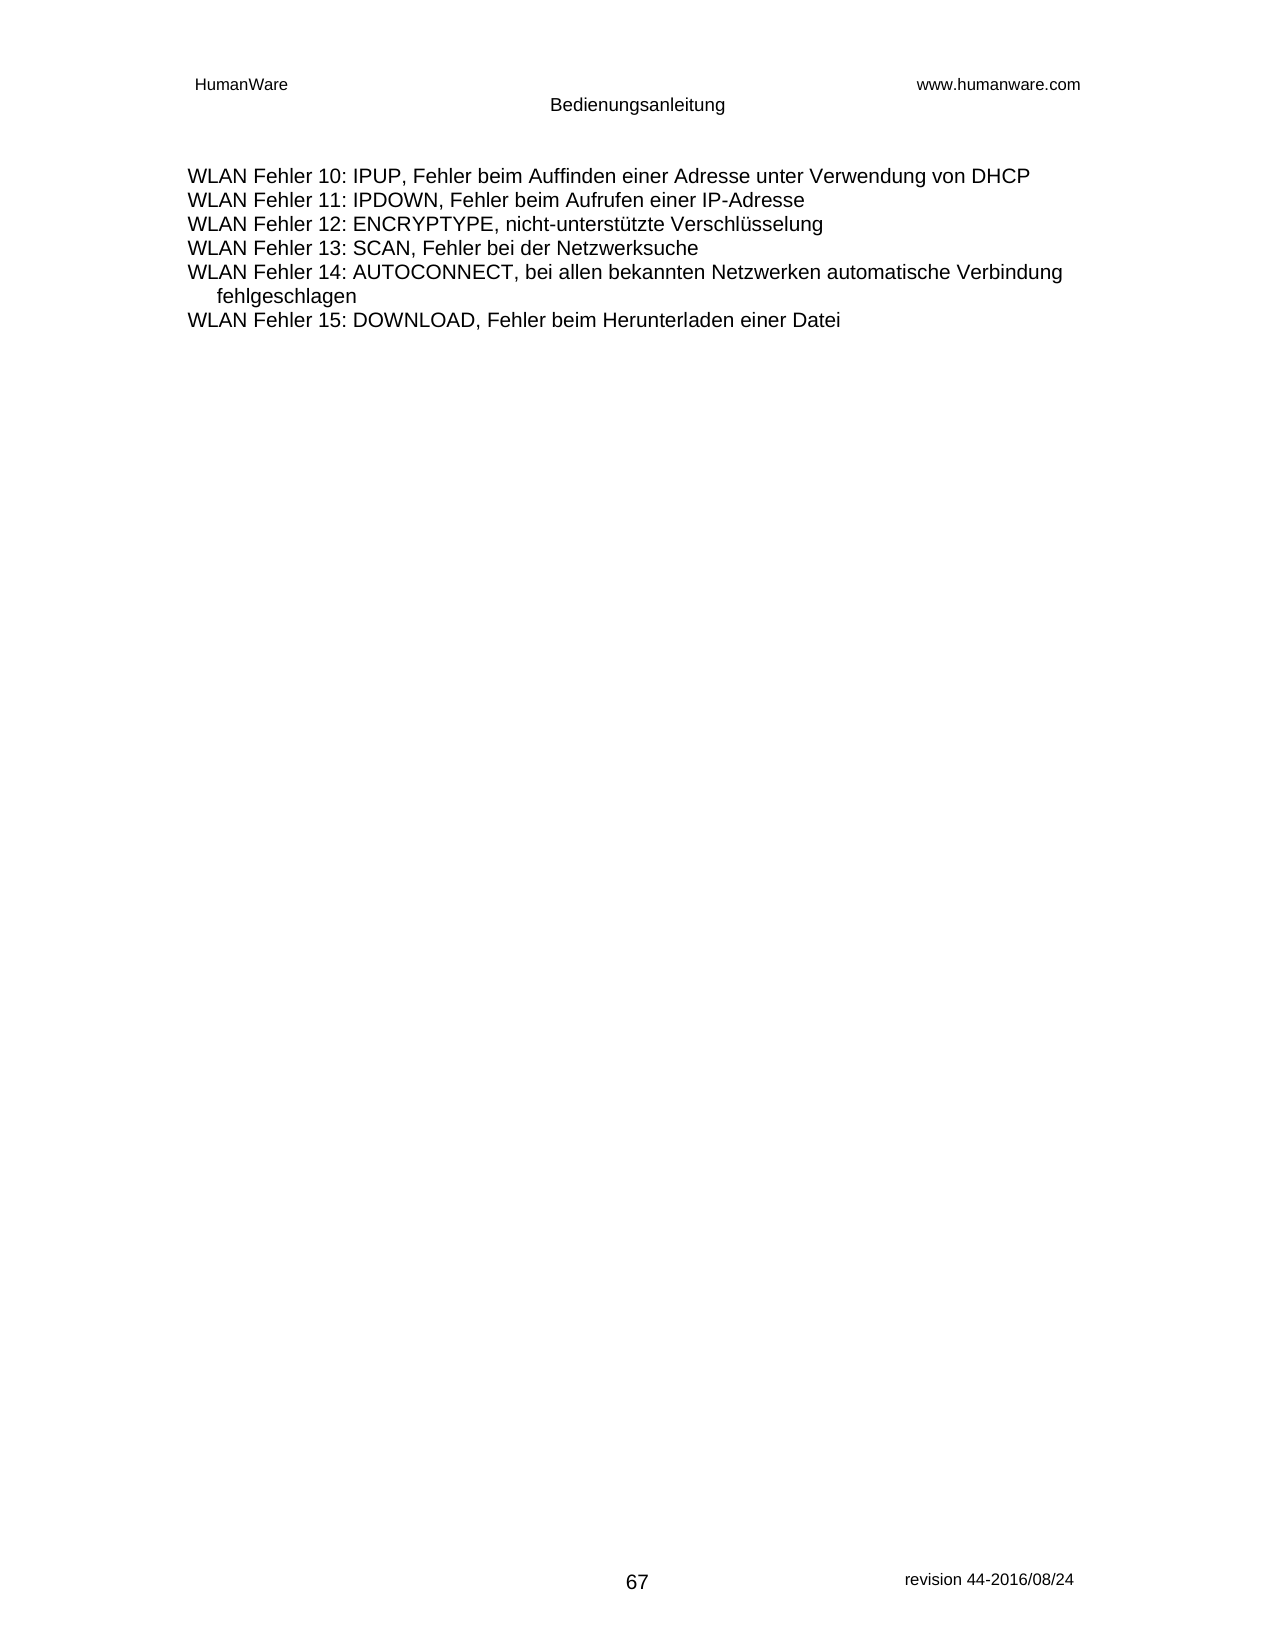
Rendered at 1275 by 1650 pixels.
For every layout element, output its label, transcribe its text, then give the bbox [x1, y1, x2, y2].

list WLAN Fehler 13: SCAN, Fehler bei der Netzwerksuche [187, 236, 1088, 259]
list WLAN Fehler 12: ENCRYPTYPE, nicht-unterstützte Verschlüsselung [187, 212, 1088, 236]
list WLAN Fehler 11: IPDOWN, Fehler beim Aufrufen einer IP-Adresse [187, 188, 1088, 212]
list WLAN Fehler 14: AUTOCONNECT, bei allen bekannten Netzwerken automatische Verbindung fehlgeschlagen [187, 259, 1088, 307]
list WLAN Fehler 10: IPUP, Fehler beim Auffinden einer Adresse unter Verwendung von DHCP [187, 164, 1088, 188]
list WLAN Fehler 15: DOWNLOAD, Fehler beim Herunterladen einer Datei [187, 307, 1088, 331]
